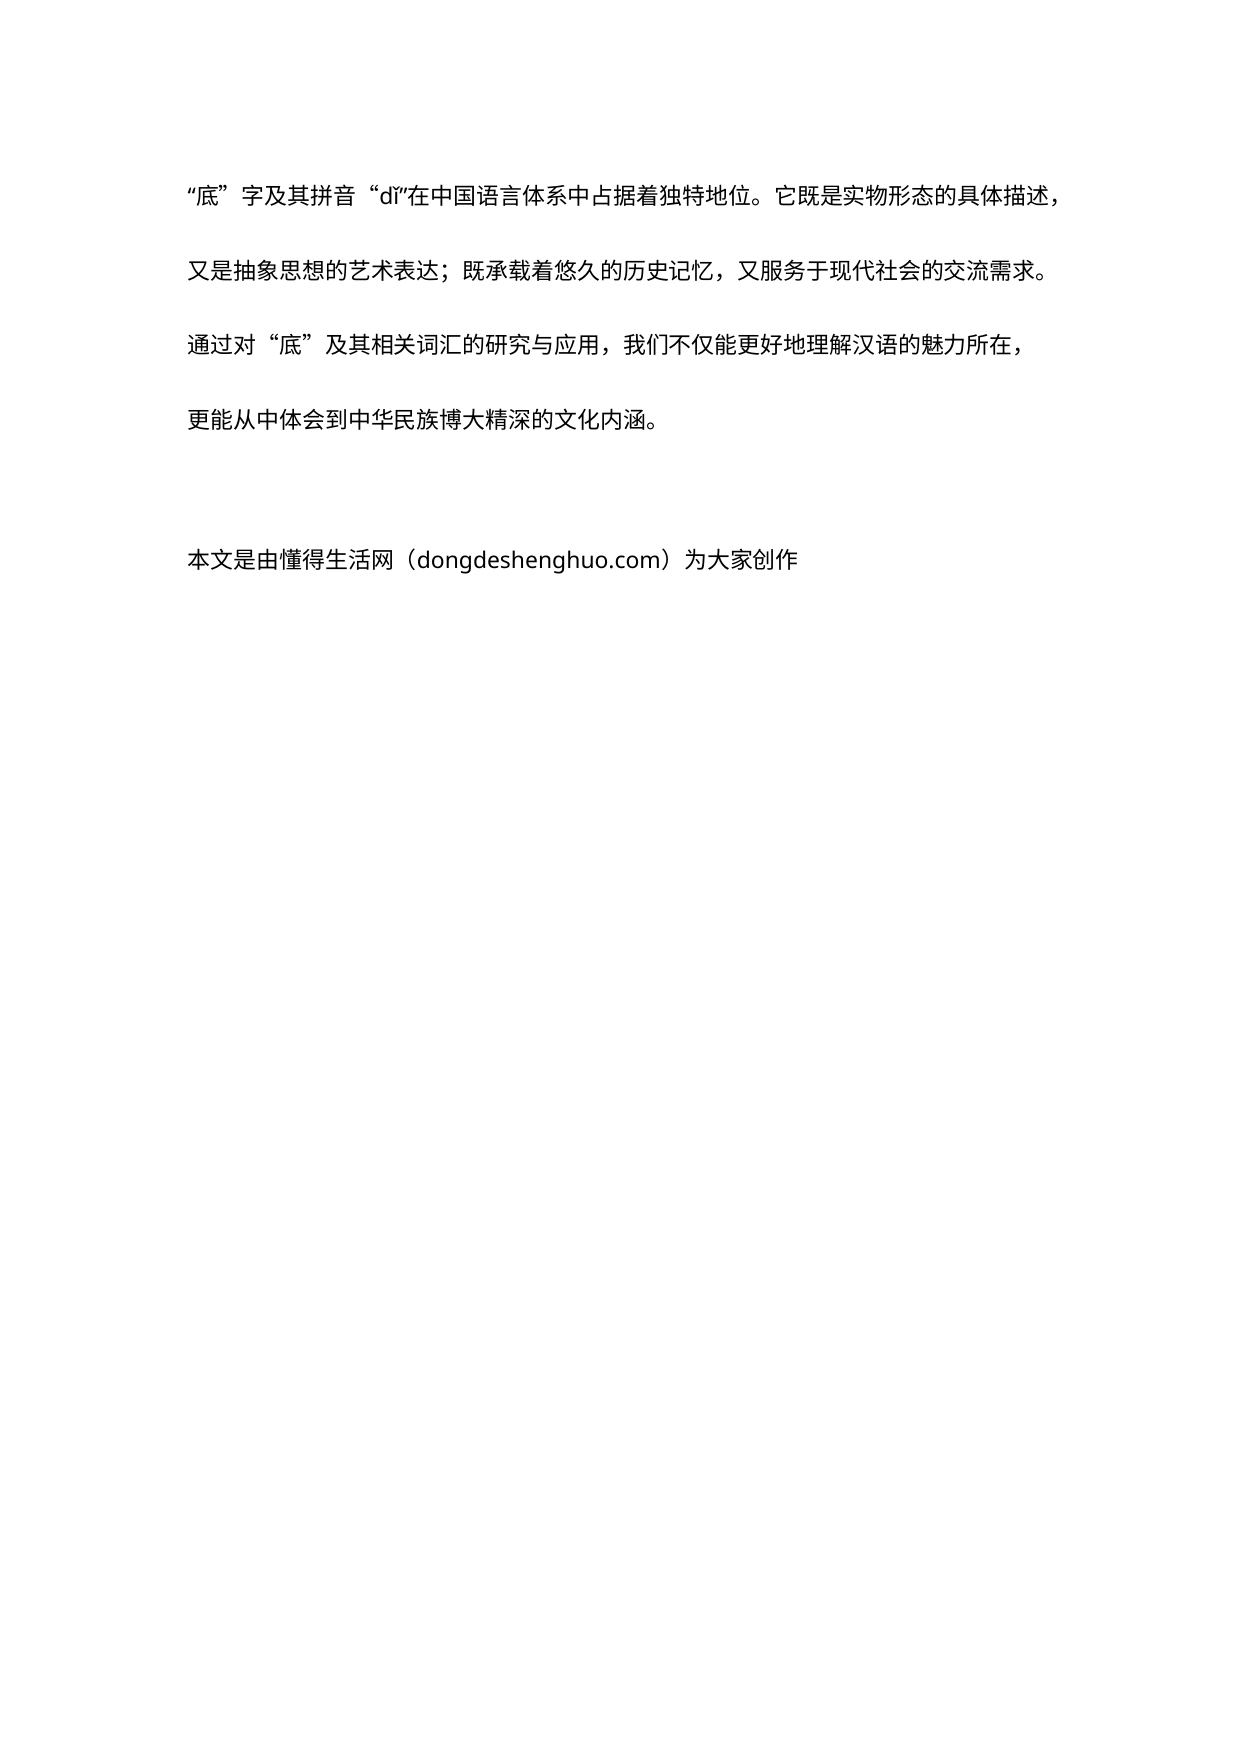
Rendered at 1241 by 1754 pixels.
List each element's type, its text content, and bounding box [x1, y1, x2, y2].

text “底”字及其拼音“dǐ”在中国语言体系中占据着独特地位。它既是实物形态的具体描述，又是抽象思想的艺术表达；既承载着悠久的历史记忆，又服务于现代社会的交流需求。通过对“底”及其相关词汇的研究与应用，我们不仅能更好地理解汉语的魅力所在，更能从中体会到中华民族博大精深的文化内涵。 [187, 162, 1053, 451]
text 本文是由懂得生活网（dongdeshenghuo.com）为大家创作 [187, 526, 1053, 591]
